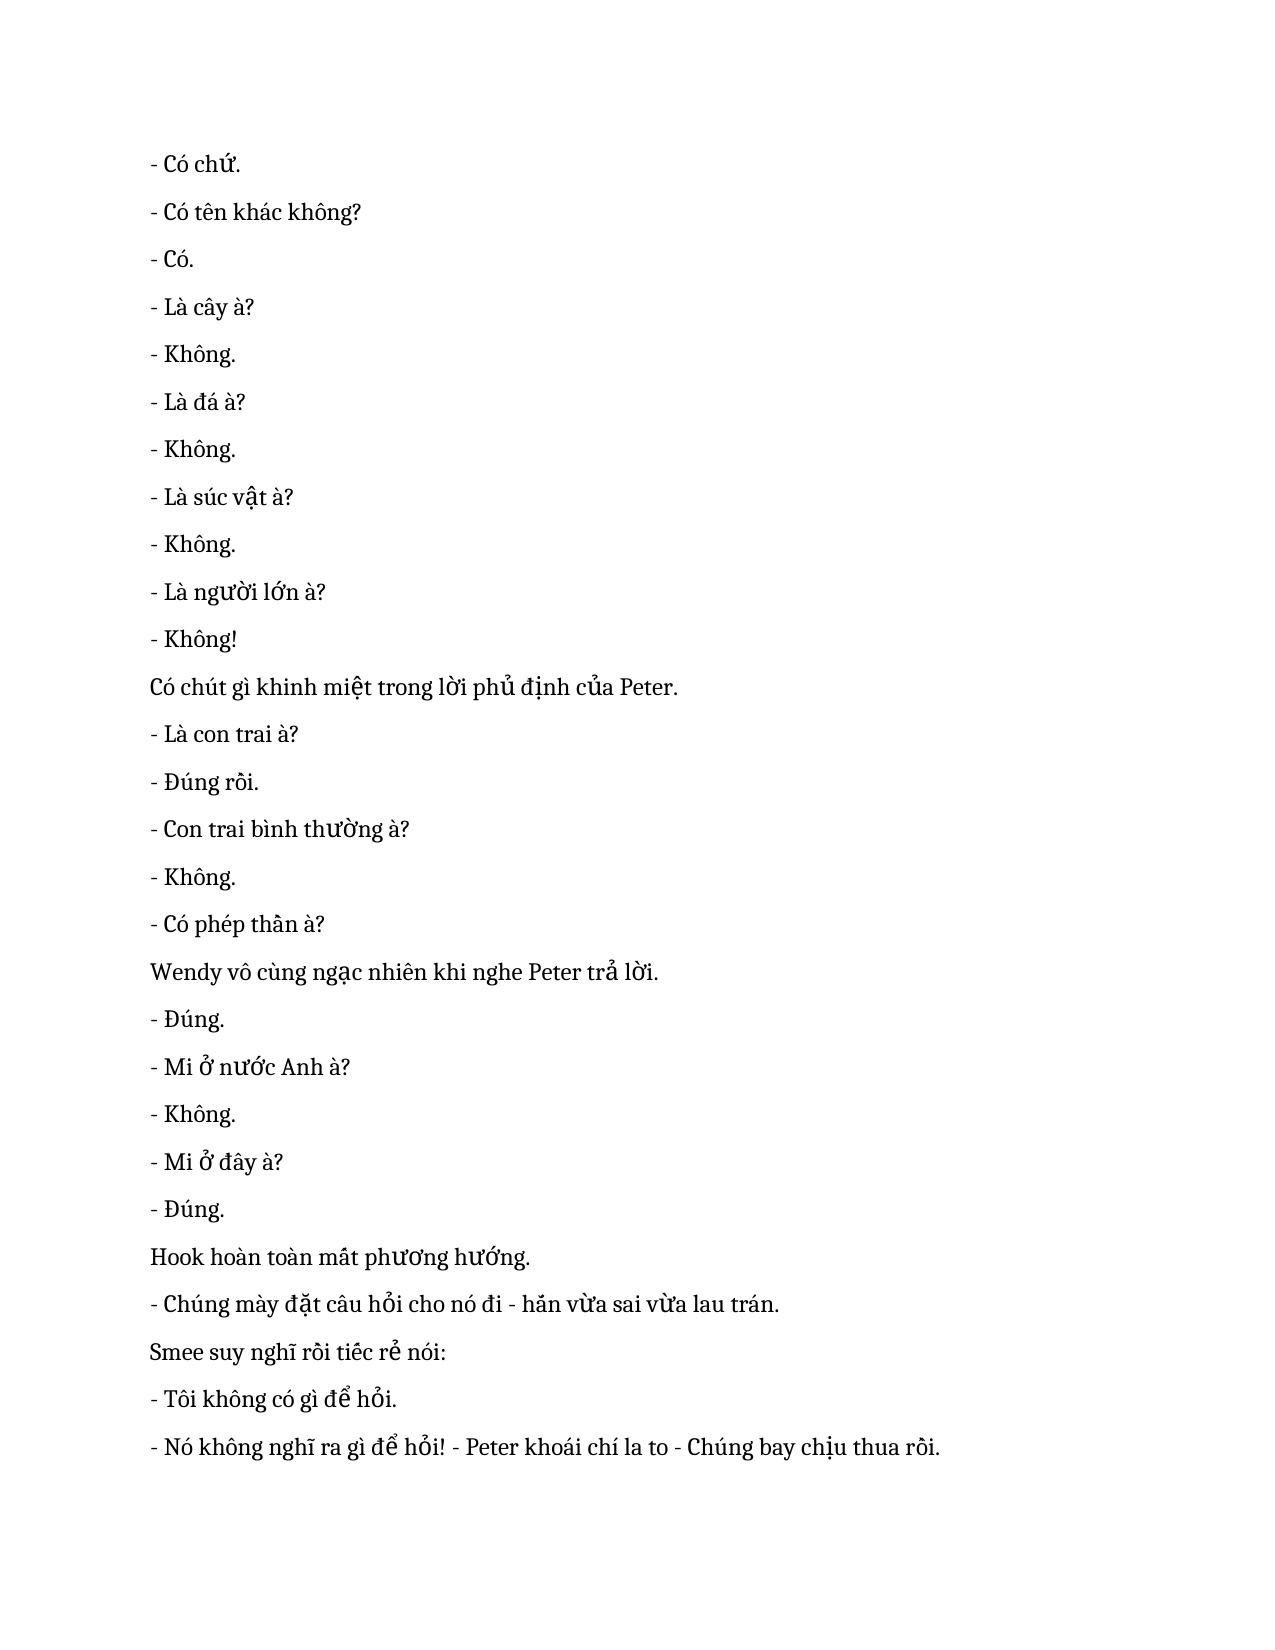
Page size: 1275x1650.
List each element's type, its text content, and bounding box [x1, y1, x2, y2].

text - Không! [150, 625, 1125, 654]
text - Nó không nghĩ ra gì để hỏi! - Peter khoái chí la to - Chúng bay chịu thua rồi. [150, 1432, 1125, 1461]
text Có chút gì khinh miệt trong lời phủ định của Peter. [150, 672, 1125, 701]
text - Đúng. [150, 1005, 1125, 1034]
text - Là người lớn à? [150, 577, 1125, 606]
text - Chúng mày đặt câu hỏi cho nó đi - hắn vừa sai vừa lau trán. [150, 1290, 1125, 1319]
text - Là đá à? [150, 387, 1125, 416]
text - Đúng rồi. [150, 767, 1125, 796]
text - Là cây à? [150, 292, 1125, 321]
text - Là con trai à? [150, 720, 1125, 749]
text - Tôi không có gì để hỏi. [150, 1385, 1125, 1414]
text - Không. [150, 862, 1125, 891]
text - Không. [150, 1100, 1125, 1129]
text - Mi ở nước Anh à? [150, 1052, 1125, 1081]
text - Đúng. [150, 1195, 1125, 1224]
text Wendy vô cùng ngạc nhiên khi nghe Peter trả lời. [150, 957, 1125, 986]
text - Là súc vật à? [150, 482, 1125, 511]
text - Có phép thần à? [150, 910, 1125, 939]
text - Có tên khác không? [150, 197, 1125, 226]
text Smee suy nghĩ rồi tiếc rẻ nói: [150, 1337, 1125, 1366]
text - Con trai bình thường à? [150, 815, 1125, 844]
text Hook hoàn toàn mất phương hướng. [150, 1242, 1125, 1271]
text - Không. [150, 530, 1125, 559]
text - Mi ở đây à? [150, 1147, 1125, 1176]
text - Không. [150, 340, 1125, 369]
text - Có chứ. [150, 150, 1125, 179]
text - Có. [150, 245, 1125, 274]
text - Không. [150, 435, 1125, 464]
